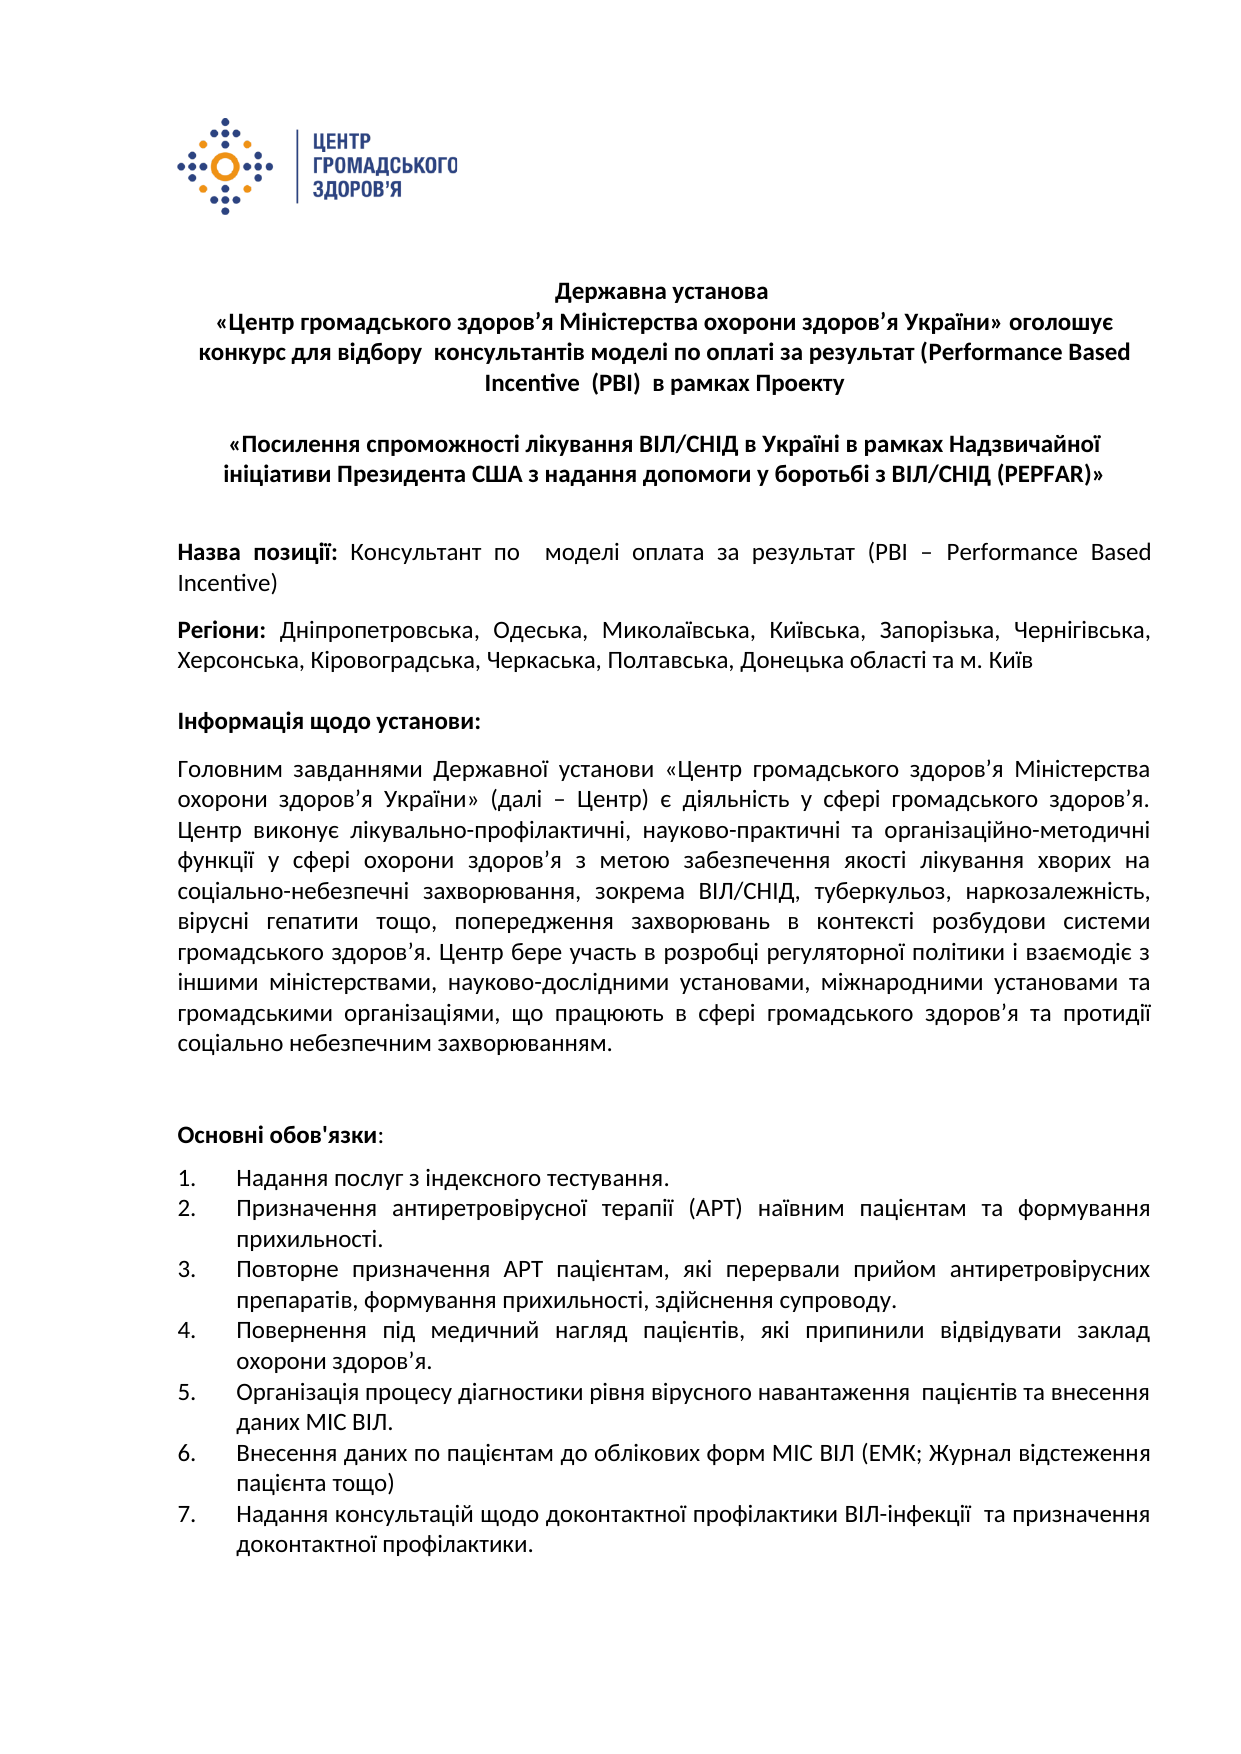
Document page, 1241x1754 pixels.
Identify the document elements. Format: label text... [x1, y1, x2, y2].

list Повернення під медичний нагляд пацієнтів, які припинили відвідувати заклад охорони здоров’я. [177, 1314, 1152, 1376]
list Призначення антиретровірусної терапії (АРТ) наївним пацієнтам та формування прихильності. [177, 1192, 1152, 1253]
list Надання послуг з індексного тестування. [177, 1162, 1152, 1192]
text Регіони: Дніпропетровська, Одеська, Миколаївська, Київська, Запорізька, Чернігівська, Херсонська, Кіровоградська, Черкаська, Полтавська, Донецька області та м. Київ [177, 614, 1152, 675]
list Внесення даних по пацієнтам до облікових форм МІС ВІЛ (ЕМК; Журнал відстеження пацієнта тощо) [177, 1437, 1152, 1498]
text Державна установа «Центр громадського здоров’я Міністерства охорони здоров’я України» оголошує конкурс для відбору консультантів моделі по оплаті за результат (Performance Based Incentive (PBI) в рамках Проекту [177, 275, 1152, 397]
list Організація процесу діагностики рівня вірусного навантаження пацієнтів та внесення даних МІС ВІЛ. [177, 1376, 1152, 1437]
list Надання консультацій щодо доконтактної профілактики ВІЛ-інфекції та призначення доконтактної профілактики. [177, 1498, 1152, 1559]
text Головним завданнями Державної установи «Центр громадського здоров’я Міністерства охорони здоров’я України» (далі – Центр) є діяльність у сфері громадського здоров’я. Центр виконує лікувально-профілактичні, науково-практичні та організаційно-методичні функції у сфері охорони здоров’я з метою забезпечення якості лікування хворих на cоціально-небезпечні захворювання, зокрема ВІЛ/СНІД, туберкульоз, наркозалежність, вірусні гепатити тощо, попередження захворювань в контексті розбудови системи громадського здоров’я. Центр бере участь в розробці регуляторної політики і взаємодіє з іншими міністерствами, науково-дослідними установами, міжнародними установами та громадськими організаціями, що працюють в сфері громадського здоров’я та протидії соціально небезпечним захворюванням. [177, 753, 1152, 1058]
text Назва позиції: Консультант по моделі оплата за результат (PBI – Performance Based Incentive) [177, 536, 1152, 597]
list Повторне призначення АРТ пацієнтам, які перервали прийом антиретровірусних препаратів, формування прихильності, здійснення супроводу. [177, 1253, 1152, 1314]
picture [177, 118, 458, 215]
text Інформація щодо установи: [177, 706, 1152, 736]
text Основні обов'язки: [177, 1119, 1152, 1149]
text «Посилення спроможності лікування ВІЛ/СНІД в Україні в рамках Надзвичайної ініціативи Президента США з надання допомоги у боротьбі з ВІЛ/СНІД (PEPFAR)» [177, 428, 1152, 489]
